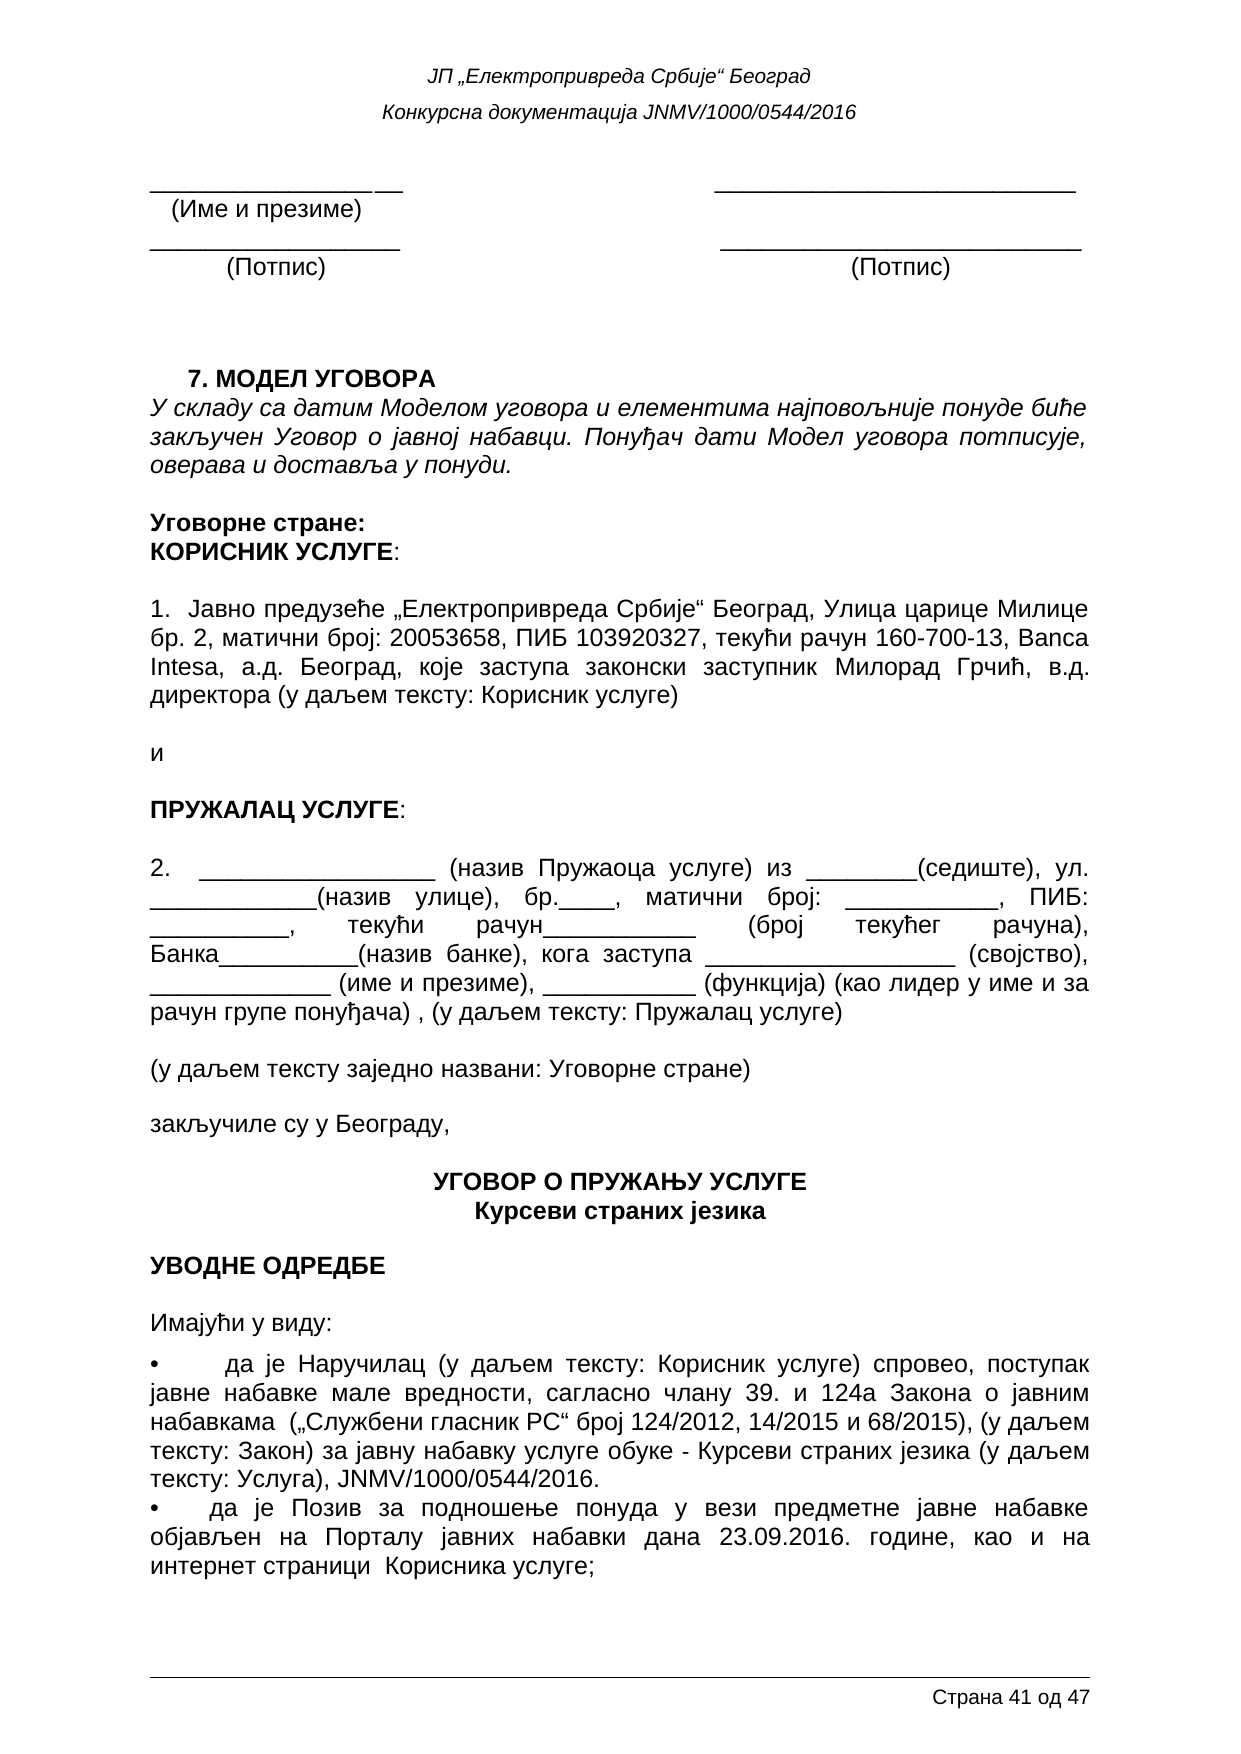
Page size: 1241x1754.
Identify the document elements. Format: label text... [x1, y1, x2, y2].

text 7. МОДЕЛ УГОВОРА [187, 364, 1090, 393]
text • да је Позив за подношење понуда у вези предметне јавне набавке објављен на Порталу јавних набавки дана 23.09.2016. године, као и на интернет страници Корисника услуге; [150, 1493, 1090, 1579]
text (у даљем тексту заједно названи: Уговорне стране) [150, 1054, 1090, 1083]
text __________________ __________________________ [150, 223, 1090, 252]
text Уговорне стране: [150, 508, 1090, 537]
text Имајући у виду: [150, 1308, 1090, 1337]
text У складу са датим Моделом уговора и елементима најповољније понуде биће закључен Уговор о јавној набавци. Понуђач дати Модел уговора потписује, оверава и доставља у понуди. [150, 393, 1090, 479]
text 2. _________________ (назив Пружаоца услуге) из ________(седиште), ул. ____________(назив улице), бр.____, матични број: ___________, ПИБ: __________, текући рачун___________ (број текућег рачуна), Банка__________(назив банке), кога заступа __________________ (својство), _____________ (име и презиме), ___________ (функција) (као лидер у име и за рачун групе понуђача) , (у даљем тексту: Пружалац услуге) [150, 853, 1090, 1026]
text закључиле су у Београду, [150, 1109, 1090, 1138]
text (Име и презиме) [150, 194, 1090, 223]
text • да је Наручилац (у даљем тексту: Корисник услуге) спровео, поступак јавне набавке мале вредности, сагласно члану 39. и 124a Закона о јавним набавкама („Службени гласник РС“ број 124/2012, 14/2015 и 68/2015), (у даљем тексту: Закон) за јавну набавку услуге обуке - Курсеви страних језика (у даљем тексту: Услуга), JNMV/1000/0544/2016. [150, 1349, 1090, 1493]
text ________________ __ __________________________ [150, 165, 1090, 194]
text (Потпис) (Потпис) [150, 252, 1090, 280]
text КОРИСНИК УСЛУГЕ: [150, 537, 1090, 566]
text ПРУЖАЛАЦ УСЛУГЕ: [150, 796, 1090, 824]
text и [150, 738, 1090, 767]
text 1. Јавно предузеће „Електропривреда Србије“ Београд, Улица царице Милице бр. 2, матични број: 20053658, ПИБ 103920327, текући рачун 160-700-13, Banca Intesа, а.д. Београд, које заступа законски заступник Милорад Грчић, в.д. директора (у даљем тексту: Корисник услуге) [150, 594, 1090, 709]
text УВОДНЕ ОДРЕДБЕ [150, 1251, 1090, 1279]
text УГОВОР О ПРУЖАЊУ УСЛУГЕ [150, 1167, 1090, 1196]
text Курсеви страних језика [150, 1196, 1090, 1224]
